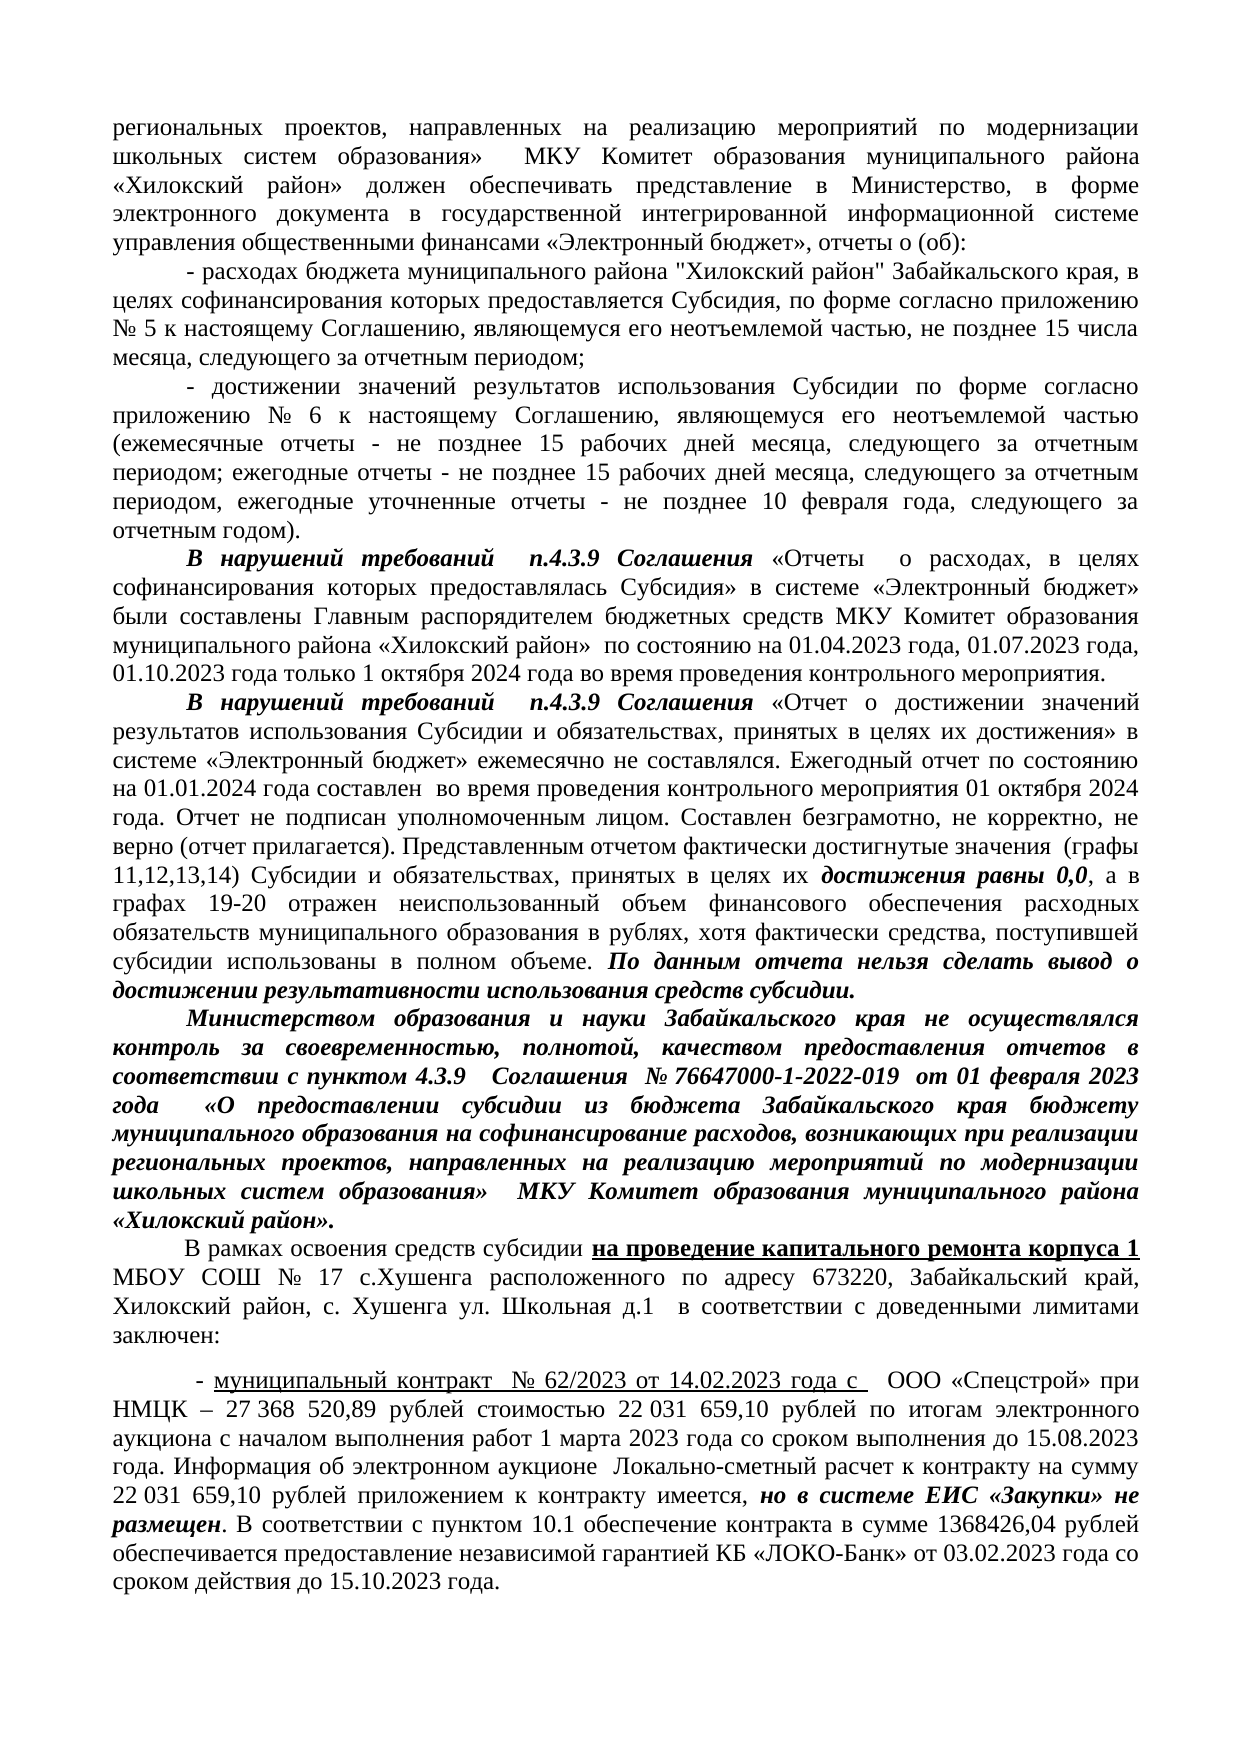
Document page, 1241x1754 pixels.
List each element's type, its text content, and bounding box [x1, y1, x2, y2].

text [112, 112, 1140, 256]
text В нарушений требований п.4.3.9 Соглашения «Отчет о достижении значений результатов использования Субсидии и обязательствах, принятых в целях их достижения» в системе «Электронный бюджет» ежемесячно не составлялся. Ежегодный отчет по состоянию на 01.01.2024 года составлен во время проведения контрольного мероприятия 01 октября 2024 года. Отчет не подписан уполномоченным лицом. Составлен безграмотно, не корректно, не верно (отчет прилагается). Представленным отчетом фактически достигнутые значения (графы 11,12,13,14) Субсидии и обязательствах, принятых в целях их достижения равны 0,0, а в графах 19-20 отражен неиспользованный объем финансового обеспечения расходных обязательств муниципального образования в рублях, хотя фактически средства, поступившей субсидии использованы в полном объеме. По данным отчета нельзя сделать вывод о достижении результативности использования средств субсидии. [112, 687, 1140, 1003]
text - расходах бюджета муниципального района "Хилокский район" Забайкальского края, в целях софинансирования которых предоставляется Субсидия, по форме согласно приложению № 5 к настоящему Соглашению, являющемуся его неотъемлемой частью, не позднее 15 числа месяца, следующего за отчетным периодом; [112, 256, 1140, 371]
text - муниципальный контракт № 62/2023 от 14.02.2023 года с ООО «Спецстрой» при НМЦК – 27 368 520,89 рублей стоимостью 22 031 659,10 рублей по итогам электронного аукциона с началом выполнения работ 1 марта 2023 года со сроком выполнения до 15.08.2023 года. Информация об электронном аукционе Локально-сметный расчет к контракту на сумму 22 031 659,10 рублей приложением к контракту имеется, но в системе ЕИС «Закупки» не размещен. В соответствии с пунктом 10.1 обеспечение контракта в сумме 1368426,04 рублей обеспечивается предоставление независимой гарантией КБ «ЛОКО-Банк» от 03.02.2023 года со сроком действия до 15.10.2023 года. [112, 1365, 1140, 1595]
text В нарушений требований п.4.3.9 Соглашения «Отчеты о расходах, в целях софинансирования которых предоставлялась Субсидия» в системе «Электронный бюджет» были составлены Главным распорядителем бюджетных средств МКУ Комитет образования муниципального района «Хилокский район» по состоянию на 01.04.2023 года, 01.07.2023 года, 01.10.2023 года только 1 октября 2024 года во время проведения контрольного мероприятия. [112, 543, 1140, 687]
text - достижении значений результатов использования Субсидии по форме согласно приложению № 6 к настоящему Соглашению, являющемуся его неотъемлемой частью (ежемесячные отчеты - не позднее 15 рабочих дней месяца, следующего за отчетным периодом; ежегодные отчеты - не позднее 15 рабочих дней месяца, следующего за отчетным периодом, ежегодные уточненные отчеты - не позднее 10 февраля года, следующего за отчетным годом). [112, 371, 1140, 543]
text Министерством образования и науки Забайкальского края не осуществлялся контроль за своевременностью, полнотой, качеством предоставления отчетов в соответствии с пунктом 4.3.9 Соглашения № 76647000-1-2022-019 от 01 февраля 2023 года «О предоставлении субсидии из бюджета Забайкальского края бюджету муниципального образования на софинансирование расходов, возникающих при реализации региональных проектов, направленных на реализацию мероприятий по модернизации школьных систем образования» МКУ Комитет образования муниципального района «Хилокский район». [112, 1003, 1140, 1233]
text В рамках освоения средств субсидии на проведение капитального ремонта корпуса 1 МБОУ СОШ № 17 с.Хушенга расположенного по адресу 673220, Забайкальский край, Хилокский район, с. Хушенга ул. Школьная д.1 в соответствии с доведенными лимитами заключен: [112, 1233, 1140, 1348]
